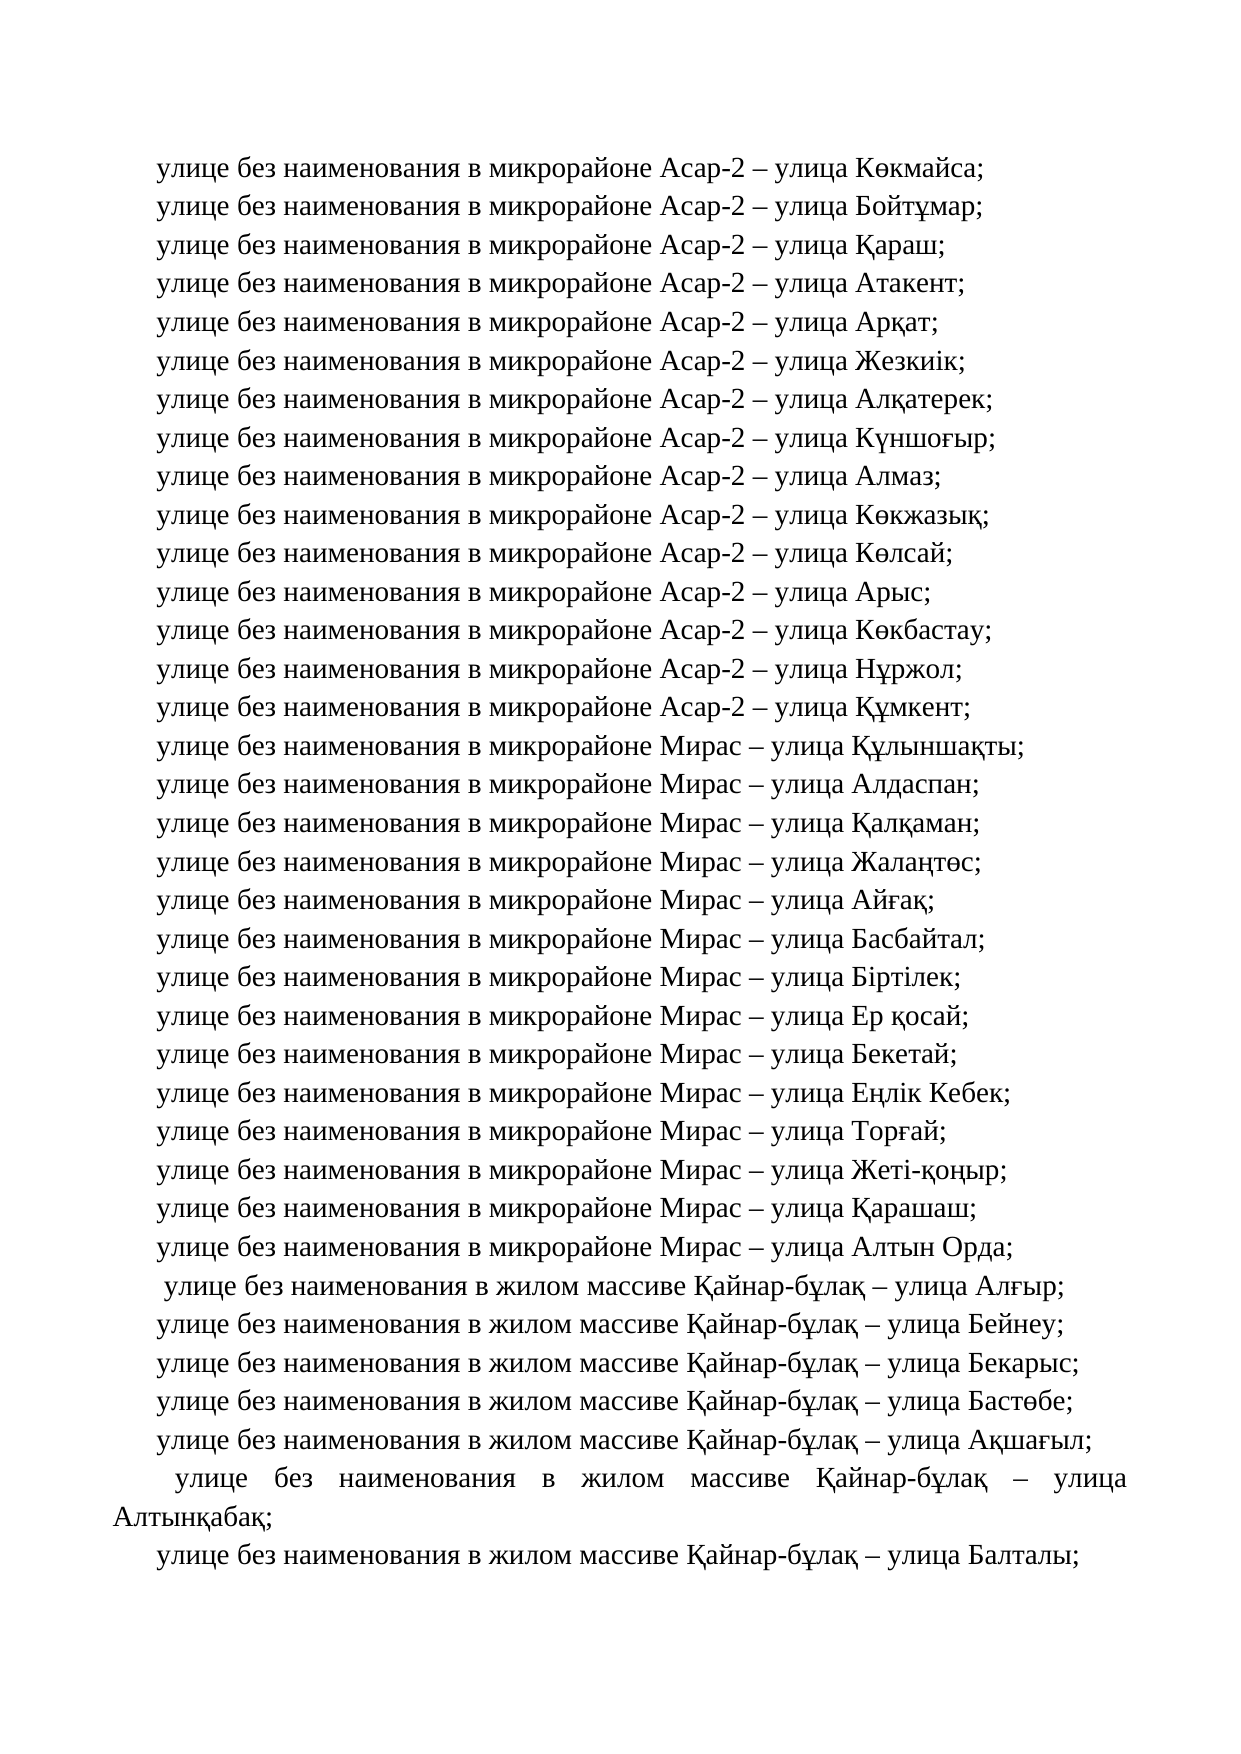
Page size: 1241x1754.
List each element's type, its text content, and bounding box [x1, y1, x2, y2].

text улице без наименования в микрорайоне Мирас – улица Алдаспан; [112, 767, 1128, 800]
text улице без наименования в жилом массиве Қайнар-бұлақ – улица Ақшағыл; [112, 1422, 1128, 1455]
text улице без наименования в микрорайоне Мирас – улица Еңлік Кебек; [112, 1075, 1128, 1108]
text улице без наименования в микрорайоне Мирас – улица Жалаңтөс; [112, 844, 1128, 877]
text улице без наименования в микрорайоне Асар-2 – улица Нұржол; [112, 651, 1128, 684]
text улице без наименования в микрорайоне Мирас – улица Айғақ; [112, 882, 1128, 916]
text улице без наименования в микрорайоне Мирас – улица Құлыншақты; [112, 728, 1128, 762]
text улице без наименования в микрорайоне Асар-2 – улица Көкбастау; [112, 612, 1128, 646]
text улице без наименования в микрорайоне Мирас – улица Қарашаш; [112, 1191, 1128, 1224]
text улице без наименования в микрорайоне Мирас – улица Біртілек; [112, 959, 1128, 993]
text улице без наименования в микрорайоне Асар-2 – улица Қараш; [112, 227, 1128, 261]
text улице без наименования в микрорайоне Мирас – улица Алтын Орда; [112, 1229, 1128, 1263]
text улице без наименования в жилом массиве Қайнар-бұлақ – улица Балталы; [112, 1537, 1128, 1571]
text улице без наименования в микрорайоне Асар-2 – улица Алмаз; [112, 458, 1128, 492]
text улице без наименования в микрорайоне Мирас – улица Ер қосай; [112, 998, 1128, 1031]
text улице без наименования в микрорайоне Мирас – улица Торғай; [112, 1113, 1128, 1147]
text улице без наименования в микрорайоне Асар-2 – улица Күншоғыр; [112, 420, 1128, 453]
text улице без наименования в микрорайоне Асар-2 – улица Бойтұмар; [112, 188, 1128, 222]
text улице без наименования в микрорайоне Асар-2 – улица Көлсай; [112, 535, 1128, 569]
text улице без наименования в жилом массиве Қайнар-бұлақ – улица Бекарыс; [112, 1345, 1128, 1378]
text улице без наименования в микрорайоне Асар-2 – улица Көкмайса; [112, 150, 1128, 183]
text улице без наименования в микрорайоне Асар-2 – улица Көкжазық; [112, 497, 1128, 530]
text улице без наименования в жилом массиве Қайнар-бұлақ – улица Алғыр; [112, 1268, 1128, 1301]
text улице без наименования в микрорайоне Мирас – улица Басбайтал; [112, 921, 1128, 954]
text улице без наименования в жилом массиве Қайнар-бұлақ – улица Алтынқабақ; [112, 1460, 1128, 1532]
text улице без наименования в микрорайоне Асар-2 – улица Арыс; [112, 574, 1128, 607]
text улице без наименования в микрорайоне Асар-2 – улица Арқат; [112, 304, 1128, 338]
text улице без наименования в микрорайоне Асар-2 – улица Жезкиік; [112, 343, 1128, 376]
text улице без наименования в жилом массиве Қайнар-бұлақ – улица Бастөбе; [112, 1383, 1128, 1417]
text улице без наименования в микрорайоне Мирас – улица Бекетай; [112, 1036, 1128, 1070]
text улице без наименования в микрорайоне Мирас – улица Қалқаман; [112, 805, 1128, 839]
text улице без наименования в микрорайоне Мирас – улица Жеті-қоңыр; [112, 1152, 1128, 1186]
text улице без наименования в жилом массиве Қайнар-бұлақ – улица Бейнеу; [112, 1306, 1128, 1340]
text улице без наименования в микрорайоне Асар-2 – улица Алқатерек; [112, 381, 1128, 415]
text улице без наименования в микрорайоне Асар-2 – улица Атакент; [112, 266, 1128, 299]
text улице без наименования в микрорайоне Асар-2 – улица Құмкент; [112, 689, 1128, 723]
